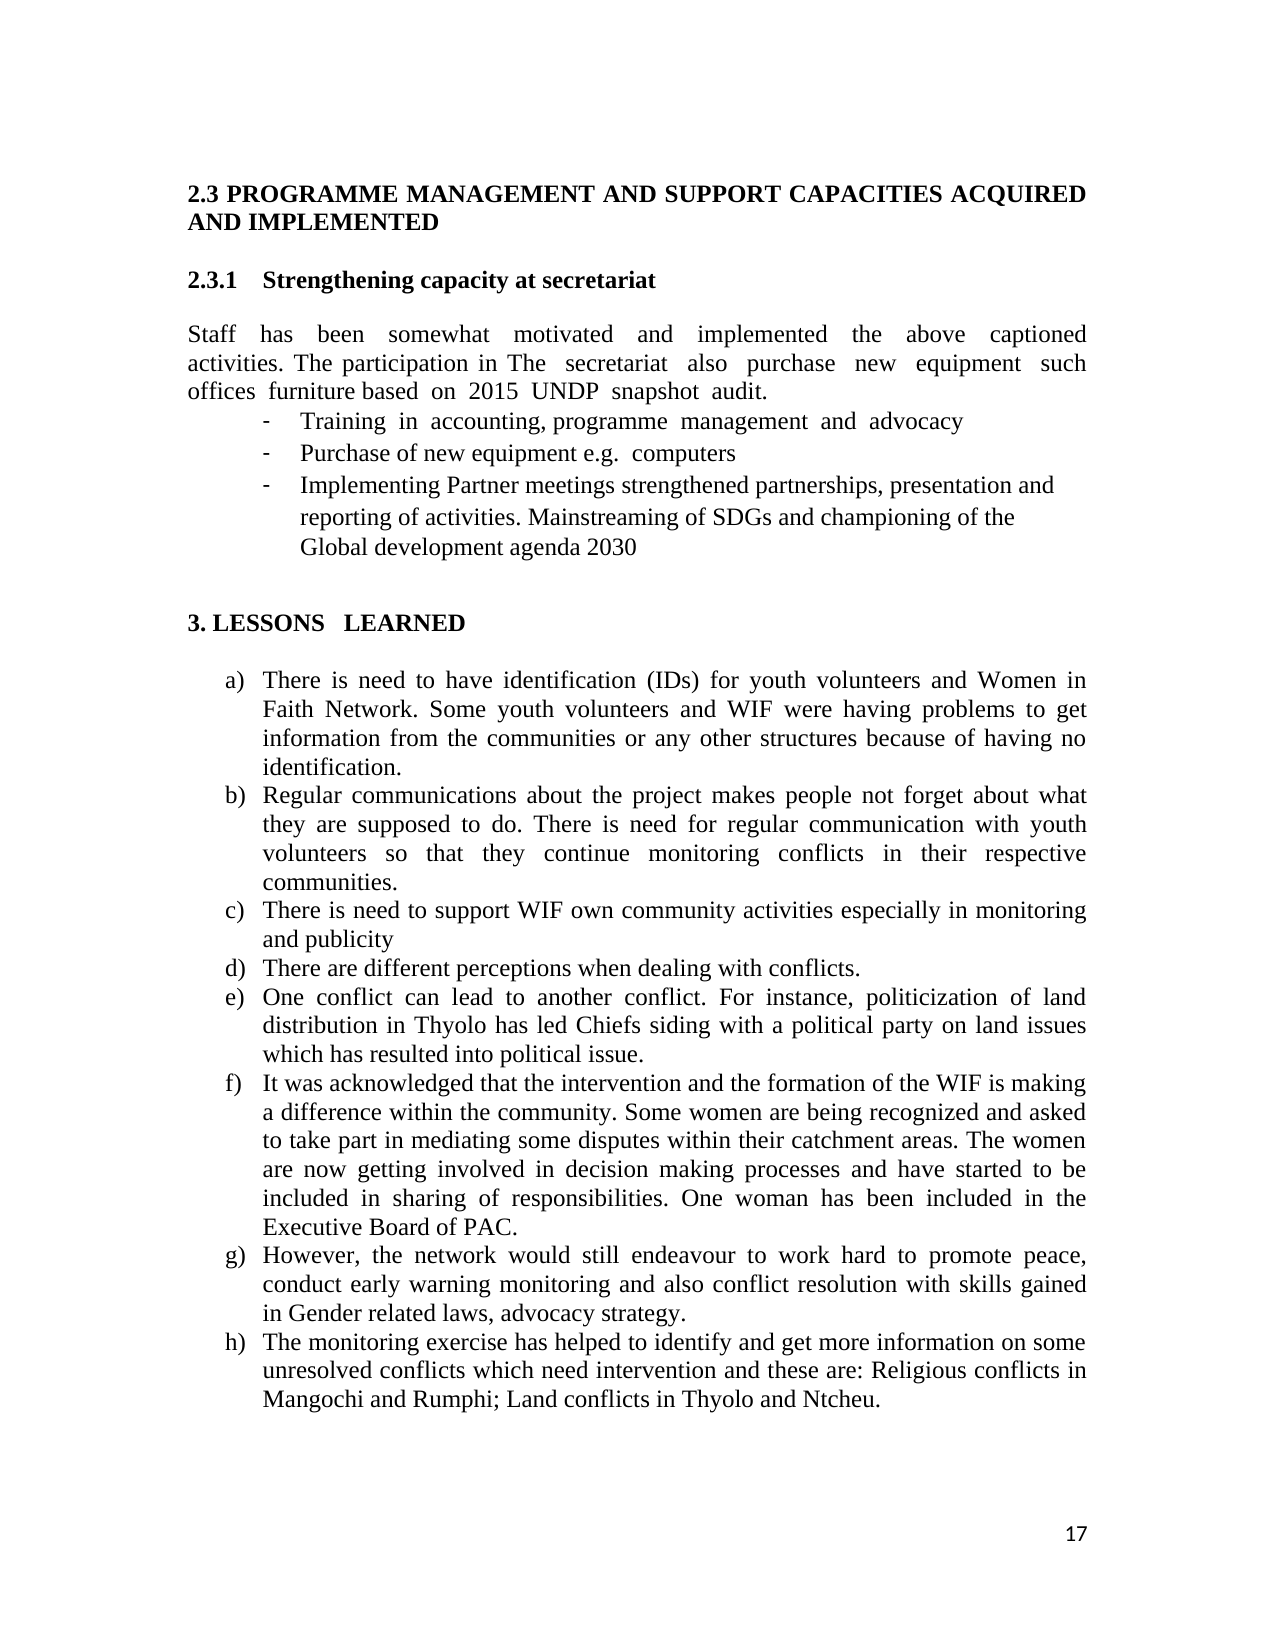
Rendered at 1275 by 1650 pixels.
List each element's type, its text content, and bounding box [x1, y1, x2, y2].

list However, the network would still endeavour to work hard to promote peace, conduct early warning monitoring and also conflict resolution with skills gained in Gender related laws, advocacy strategy. [225, 1241, 1087, 1327]
text 3. LESSONS LEARNED [187, 608, 1087, 637]
list Regular communications about the project makes people not forget about what they are supposed to do. There is need for regular communication with youth volunteers so that they continue monitoring conflicts in their respective communities. [225, 781, 1087, 896]
list Training in accounting, programme management and advocacy [262, 405, 1087, 436]
text 2.3 PROGRAMME MANAGEMENT AND SUPPORT CAPACITIES ACQUIRED AND IMPLEMENTED [187, 179, 1087, 236]
list There is need to support WIF own community activities especially in monitoring and publicity [225, 896, 1087, 953]
list Implementing Partner meetings strengthened partnerships, presentation and reporting of activities. Mainstreaming of SDGs and championing of the Global development agenda 2030 [262, 470, 1087, 561]
list It was acknowledged that the intervention and the formation of the WIF is making a difference within the community. Some women are being recognized and asked to take part in mediating some disputes within their catchment areas. The women are now getting involved in decision making processes and have started to be included in sharing of responsibilities. One woman has been included in the Executive Board of PAC. [225, 1068, 1087, 1241]
list One conflict can lead to another conflict. For instance, politicization of land distribution in Thyolo has led Chiefs siding with a political party on land issues which has resulted into political issue. [225, 982, 1087, 1068]
list Strengthening capacity at secretariat [187, 265, 1087, 294]
list There are different perceptions when dealing with conflicts. [225, 953, 1087, 982]
list Purchase of new equipment e.g. computers [262, 437, 1087, 468]
list The monitoring exercise has helped to identify and get more information on some unresolved conflicts which need intervention and these are: Religious conflicts in Mangochi and Rumphi; Land conflicts in Thyolo and Ntcheu. [225, 1327, 1087, 1413]
text Staff has been somewhat motivated and implemented the above captioned activities. The participation in The secretariat also purchase new equipment such offices furniture based on 2015 UNDP snapshot audit. [187, 319, 1087, 405]
list There is need to have identification (IDs) for youth volunteers and Women in Faith Network. Some youth volunteers and WIF were having problems to get information from the communities or any other structures because of having no identification. [225, 666, 1087, 781]
